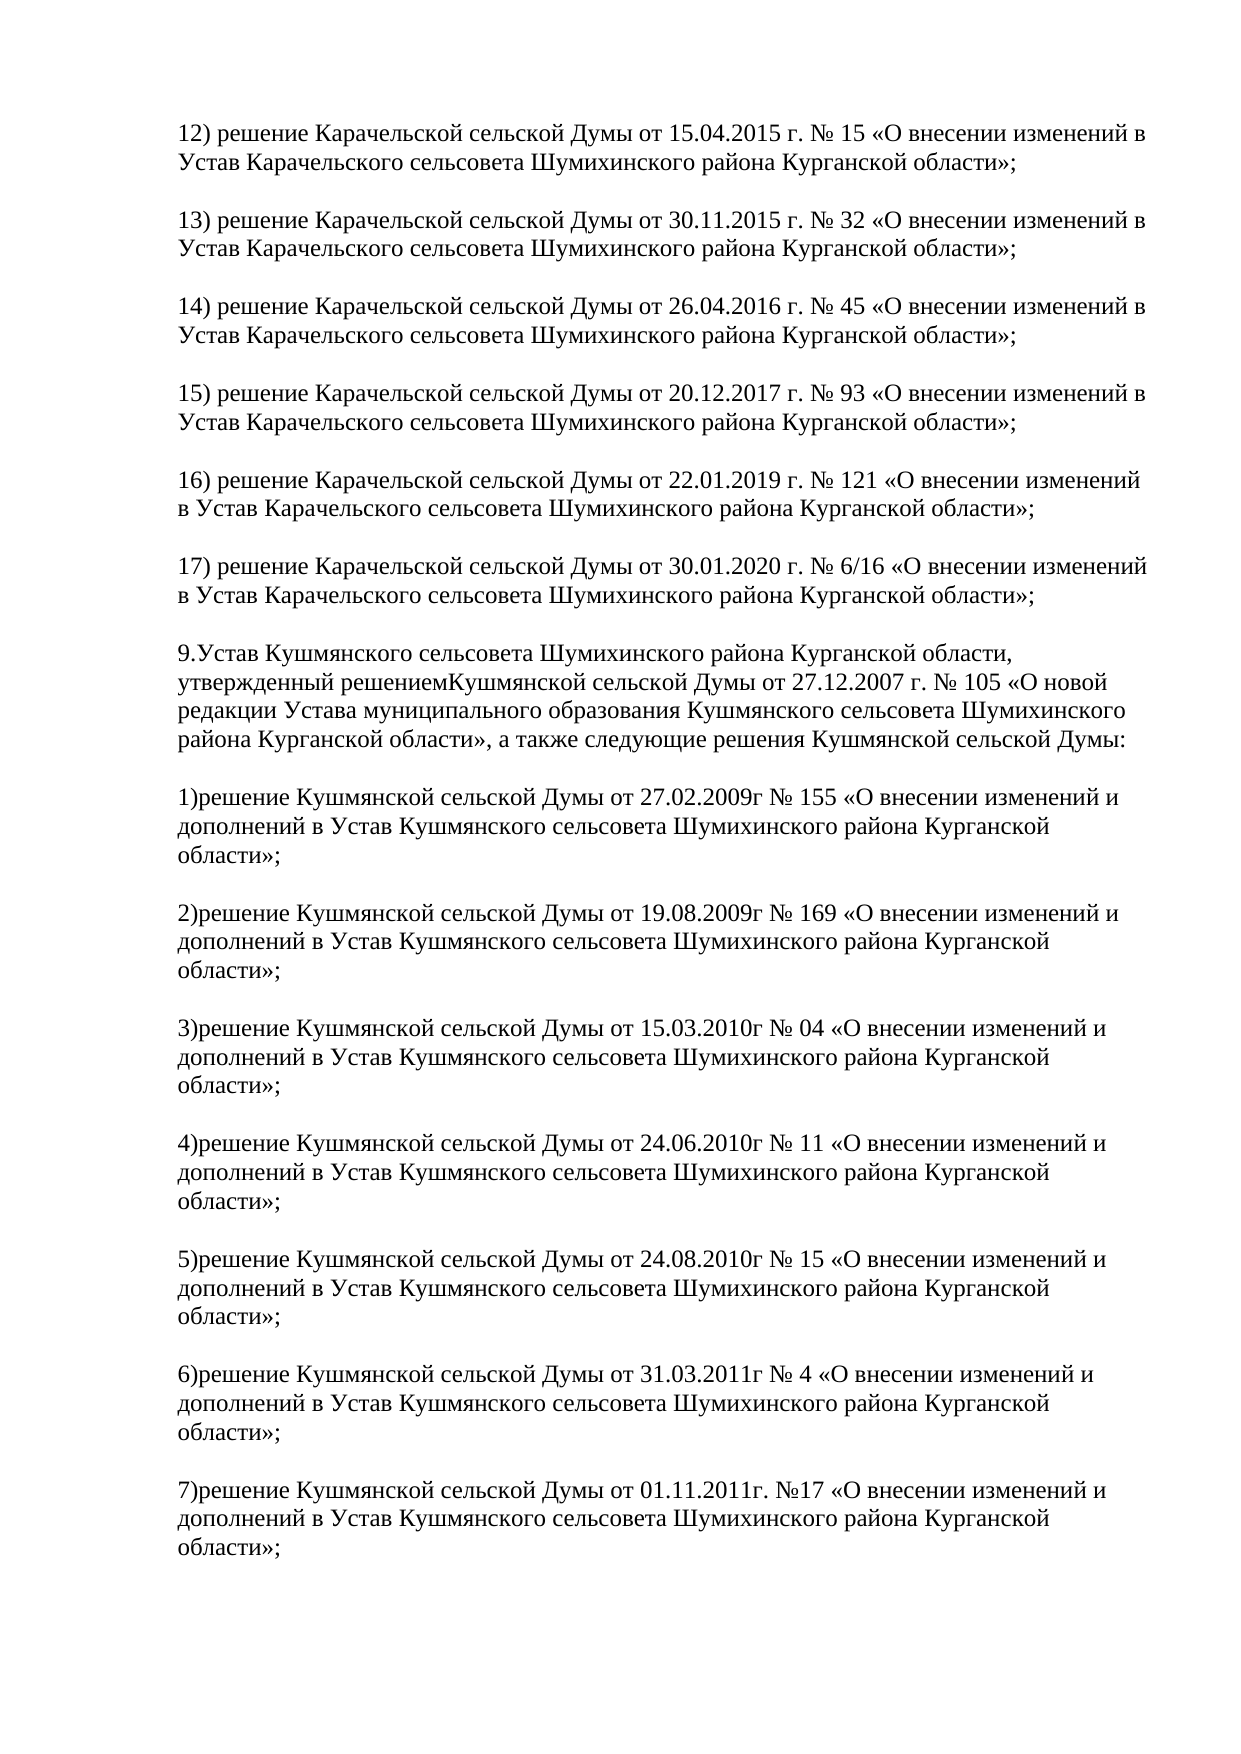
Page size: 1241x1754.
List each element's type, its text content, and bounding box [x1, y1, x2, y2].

text 16) решение Карачельской сельской Думы от 22.01.2019 г. № 121 «О внесении изменений в Устав Карачельского сельсовета Шумихинского района Курганской области»; [177, 465, 1152, 522]
text 9.Устав Кушмянского сельсовета Шумихинского района Курганской области, утвержденный решениемКушмянской сельской Думы от 27.12.2007 г. № 105 «О новой редакции Устава муниципального образования Кушмянского сельсовета Шумихинского района Курганской области», а также следующие решения Кушмянской сельской Думы: [177, 638, 1152, 753]
text 15) решение Карачельской сельской Думы от 20.12.2017 г. № 93 «О внесении изменений в Устав Карачельского сельсовета Шумихинского района Курганской области»; [177, 378, 1152, 436]
text 12) решение Карачельской сельской Думы от 15.04.2015 г. № 15 «О внесении изменений в Устав Карачельского сельсовета Шумихинского района Курганской области»; [177, 118, 1152, 176]
text 5)решение Кушмянской сельской Думы от 24.08.2010г № 15 «О внесении изменений и дополнений в Устав Кушмянского сельсовета Шумихинского района Курганской области»; [177, 1244, 1152, 1330]
text 7)решение Кушмянской сельской Думы от 01.11.2011г. №17 «О внесении изменений и дополнений в Устав Кушмянского сельсовета Шумихинского района Курганской области»; [177, 1475, 1152, 1561]
text 6)решение Кушмянской сельской Думы от 31.03.2011г № 4 «О внесении изменений и дополнений в Устав Кушмянского сельсовета Шумихинского района Курганской области»; [177, 1359, 1152, 1446]
text 1)решение Кушмянской сельской Думы от 27.02.2009г № 155 «О внесении изменений и дополнений в Устав Кушмянского сельсовета Шумихинского района Курганской области»; [177, 782, 1152, 868]
text 13) решение Карачельской сельской Думы от 30.11.2015 г. № 32 «О внесении изменений в Устав Карачельского сельсовета Шумихинского района Курганской области»; [177, 205, 1152, 262]
text 17) решение Карачельской сельской Думы от 30.01.2020 г. № 6/16 «О внесении изменений в Устав Карачельского сельсовета Шумихинского района Курганской области»; [177, 551, 1152, 609]
text 4)решение Кушмянской сельской Думы от 24.06.2010г № 11 «О внесении изменений и дополнений в Устав Кушмянского сельсовета Шумихинского района Курганской области»; [177, 1128, 1152, 1215]
text 14) решение Карачельской сельской Думы от 26.04.2016 г. № 45 «О внесении изменений в Устав Карачельского сельсовета Шумихинского района Курганской области»; [177, 291, 1152, 349]
text 2)решение Кушмянской сельской Думы от 19.08.2009г № 169 «О внесении изменений и дополнений в Устав Кушмянского сельсовета Шумихинского района Курганской области»; [177, 898, 1152, 984]
text 3)решение Кушмянской сельской Думы от 15.03.2010г № 04 «О внесении изменений и дополнений в Устав Кушмянского сельсовета Шумихинского района Курганской области»; [177, 1013, 1152, 1099]
